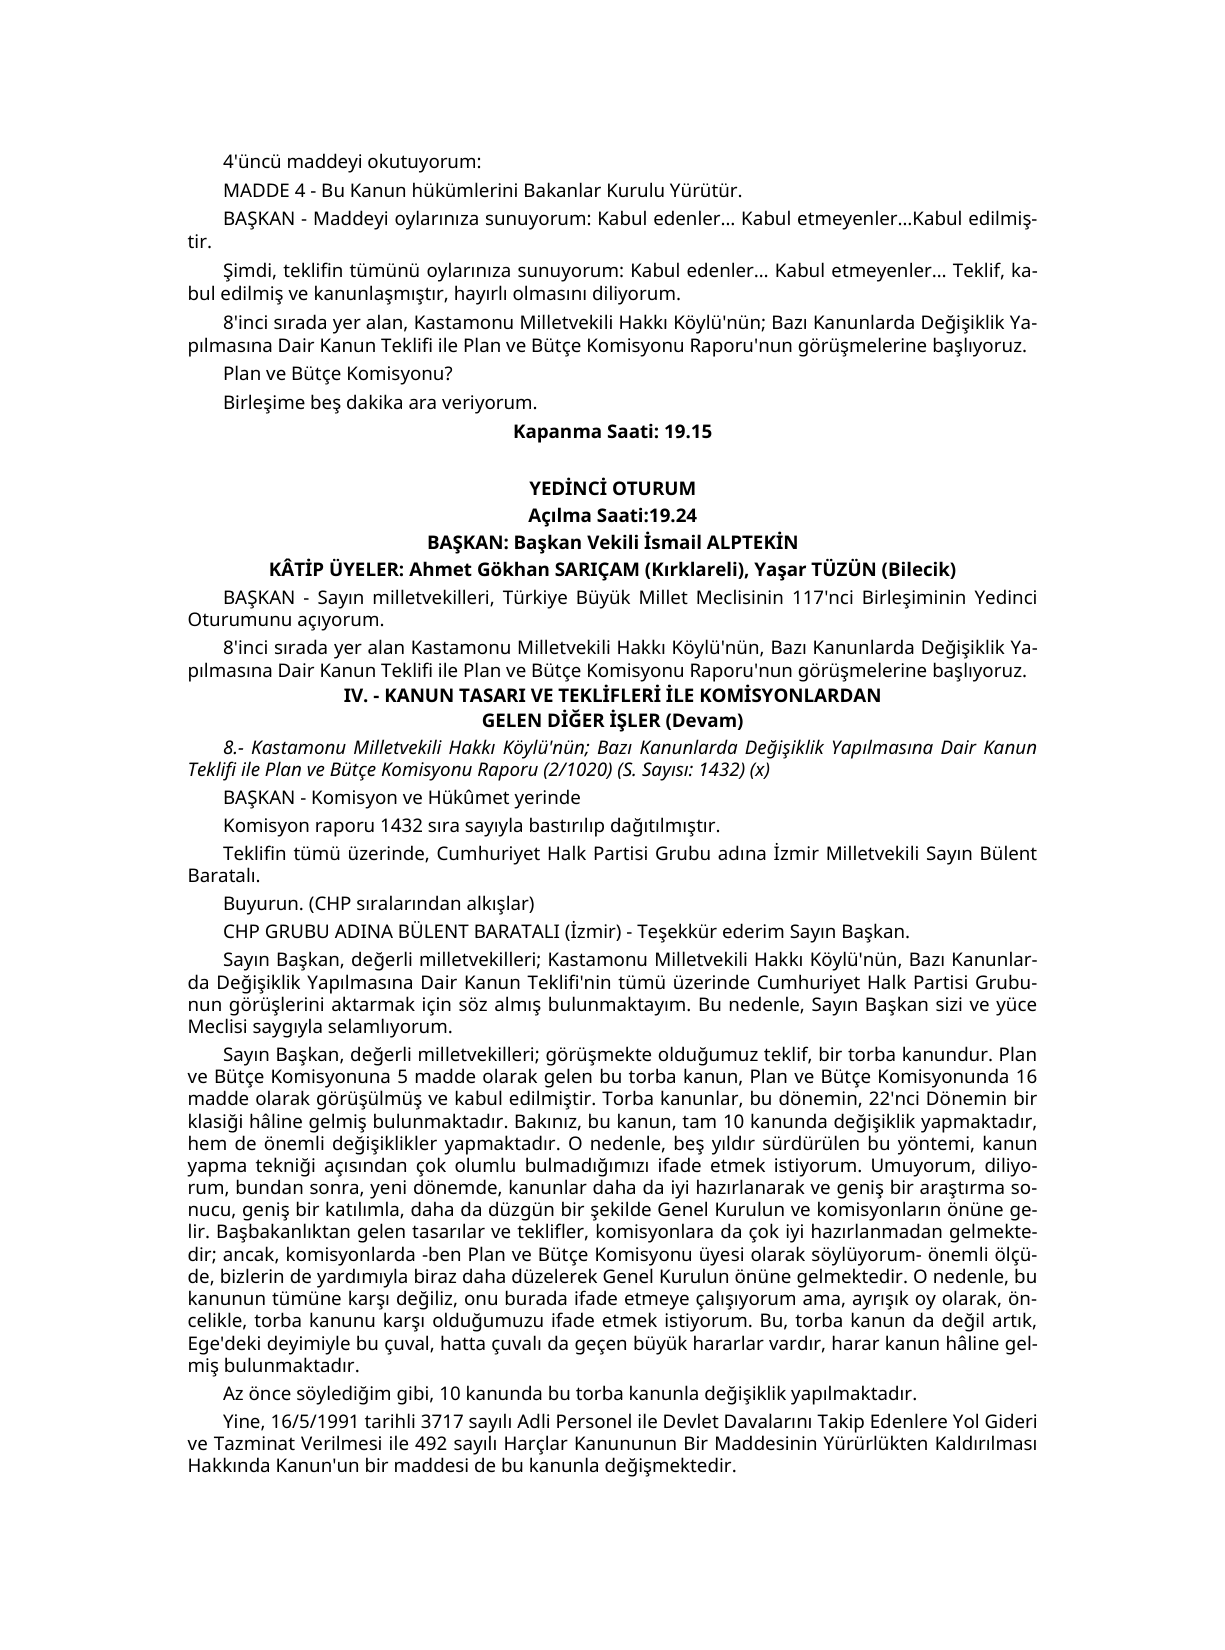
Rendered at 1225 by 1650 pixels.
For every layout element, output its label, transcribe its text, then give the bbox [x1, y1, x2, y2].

text Az önce söylediğim gibi, 10 kanunda bu torba kanunla değişiklik yapılmaktadır. [187, 1382, 1037, 1404]
text Birleşime beş dakika ara veriyorum. [187, 391, 1037, 414]
text 4'üncü maddeyi okutuyorum: [187, 150, 1037, 173]
text IV. - KANUN TASARI VE TEKLİFLERİ İLE KOMİSYONLARDAN [187, 687, 1037, 706]
text Açılma Saati:19.24 [187, 506, 1037, 527]
text MADDE 4 - Bu Kanun hükümlerini Bakanlar Kurulu Yürütür. [187, 179, 1037, 202]
text BAŞKAN - Sayın milletvekilleri, Türkiye Büyük Millet Meclisinin 117'nci Birleşiminin Yedinci Oturumunu açıyorum. [187, 586, 1037, 631]
text Kapanma Saati: 19.15 [187, 420, 1037, 443]
text BAŞKAN - Komisyon ve Hükûmet yerinde [187, 787, 1037, 809]
text Buyurun. (CHP sıralarından alkışlar) [187, 893, 1037, 915]
text Yine, 16/5/1991 tarihli 3717 sayılı Adli Personel ile Devlet Davalarını Takip Edenlere Yol Gideri ve Tazminat Verilmesi ile 492 sayılı Harçlar Kanununun Bir Maddesinin Yürürlükten Kaldırılması Hakkında Kanun'un bir maddesi de bu kanunla değişmektedir. [187, 1410, 1037, 1477]
text CHP GRUBU ADINA BÜLENT BARATALI (İzmir) - Teşekkür ederim Sayın Başkan. [187, 921, 1037, 943]
text Komisyon raporu 1432 sıra sayıyla bastırılıp dağıtılmıştır. [187, 815, 1037, 837]
text Sayın Başkan, değerli milletvekilleri; Kastamonu Milletvekili Hakkı Köylü'nün, Bazı Kanunlarda Değişiklik Yapılmasına Dair Kanun Teklifi'nin tümü üzerinde Cumhuriyet Halk Partisi Grubunun görüşlerini aktarmak için söz almış bulunmaktayım. Bu nedenle, Sayın Başkan sizi ve yüce Meclisi saygıyla selamlıyorum. [187, 949, 1037, 1038]
text BAŞKAN: Başkan Vekili İsmail ALPTEKİN [187, 533, 1037, 554]
text Teklifin tümü üzerinde, Cumhuriyet Halk Partisi Grubu adına İzmir Milletvekili Sayın Bülent Baratalı. [187, 843, 1037, 887]
text BAŞKAN - Maddeyi oylarınıza sunuyorum: Kabul edenler… Kabul etmeyenler…Kabul edilmiştir. [187, 207, 1037, 253]
text 8'inci sırada yer alan, Kastamonu Milletvekili Hakkı Köylü'nün; Bazı Kanunlarda Değişiklik Yapılmasına Dair Kanun Teklifi ile Plan ve Bütçe Komisyonu Raporu'nun görüşmelerine başlıyoruz. [187, 311, 1037, 357]
text Şimdi, teklifin tümünü oylarınıza sunuyorum: Kabul edenler… Kabul etmeyenler… Teklif, kabul edilmiş ve kanunlaşmıştır, hayırlı olmasını diliyorum. [187, 259, 1037, 305]
text Sayın Başkan, değerli milletvekilleri; görüşmekte olduğumuz teklif, bir torba kanundur. Plan ve Bütçe Komisyonuna 5 madde olarak gelen bu torba kanun, Plan ve Bütçe Komisyonunda 16 madde olarak görüşülmüş ve kabul edilmiştir. Torba kanunlar, bu dönemin, 22'nci Dönemin bir klasiği hâline gelmiş bulunmaktadır. Bakınız, bu kanun, tam 10 kanunda değişiklik yapmaktadır, hem de önemli değişiklikler yapmaktadır. O nedenle, beş yıldır sürdürülen bu yöntemi, kanun yapma tekniği açısından çok olumlu bulmadığımızı ifade etmek istiyorum. Umuyorum, diliyorum, bundan sonra, yeni dönemde, kanunlar daha da iyi hazırlanarak ve geniş bir araştırma sonucu, geniş bir katılımla, daha da düzgün bir şekilde Genel Kurulun ve komisyonların önüne gelir. Başbakanlıktan gelen tasarılar ve teklifler, komisyonlara da çok iyi hazırlanmadan gelmektedir; ancak, komisyonlarda -ben Plan ve Bütçe Komisyonu üyesi olarak söylüyorum- önemli ölçüde, bizlerin de yardımıyla biraz daha düzelerek Genel Kurulun önüne gelmektedir. O nedenle, bu kanunun tümüne karşı değiliz, onu burada ifade etmeye çalışıyorum ama, ayrışık oy olarak, öncelikle, torba kanunu karşı olduğumuzu ifade etmek istiyorum. Bu, torba kanun da değil artık, Ege'deki deyimiyle bu çuval, hatta çuvalı da geçen büyük hararlar vardır, harar kanun hâline gelmiş bulunmaktadır. [187, 1044, 1037, 1377]
text 8'inci sırada yer alan Kastamonu Milletvekili Hakkı Köylü'nün, Bazı Kanunlarda Değişiklik Yapılmasına Dair Kanun Teklifi ile Plan ve Bütçe Komisyonu Raporu'nun görüşmelerine başlıyoruz. [187, 637, 1037, 682]
text Plan ve Bütçe Komisyonu? [187, 362, 1037, 385]
text KÂTİP ÜYELER: Ahmet Gökhan SARIÇAM (Kırklareli), Yaşar TÜZÜN (Bilecik) [187, 559, 1037, 580]
text YEDİNCİ OTURUM [187, 477, 1037, 500]
text GELEN DİĞER İŞLER (Devam) [187, 712, 1037, 731]
text 8.- Kastamonu Milletvekili Hakkı Köylü'nün; Bazı Kanunlarda Değişiklik Yapılmasına Dair Kanun Teklifi ile Plan ve Bütçe Komisyonu Raporu (2/1020) (S. Sayısı: 1432) (x) [187, 737, 1037, 781]
